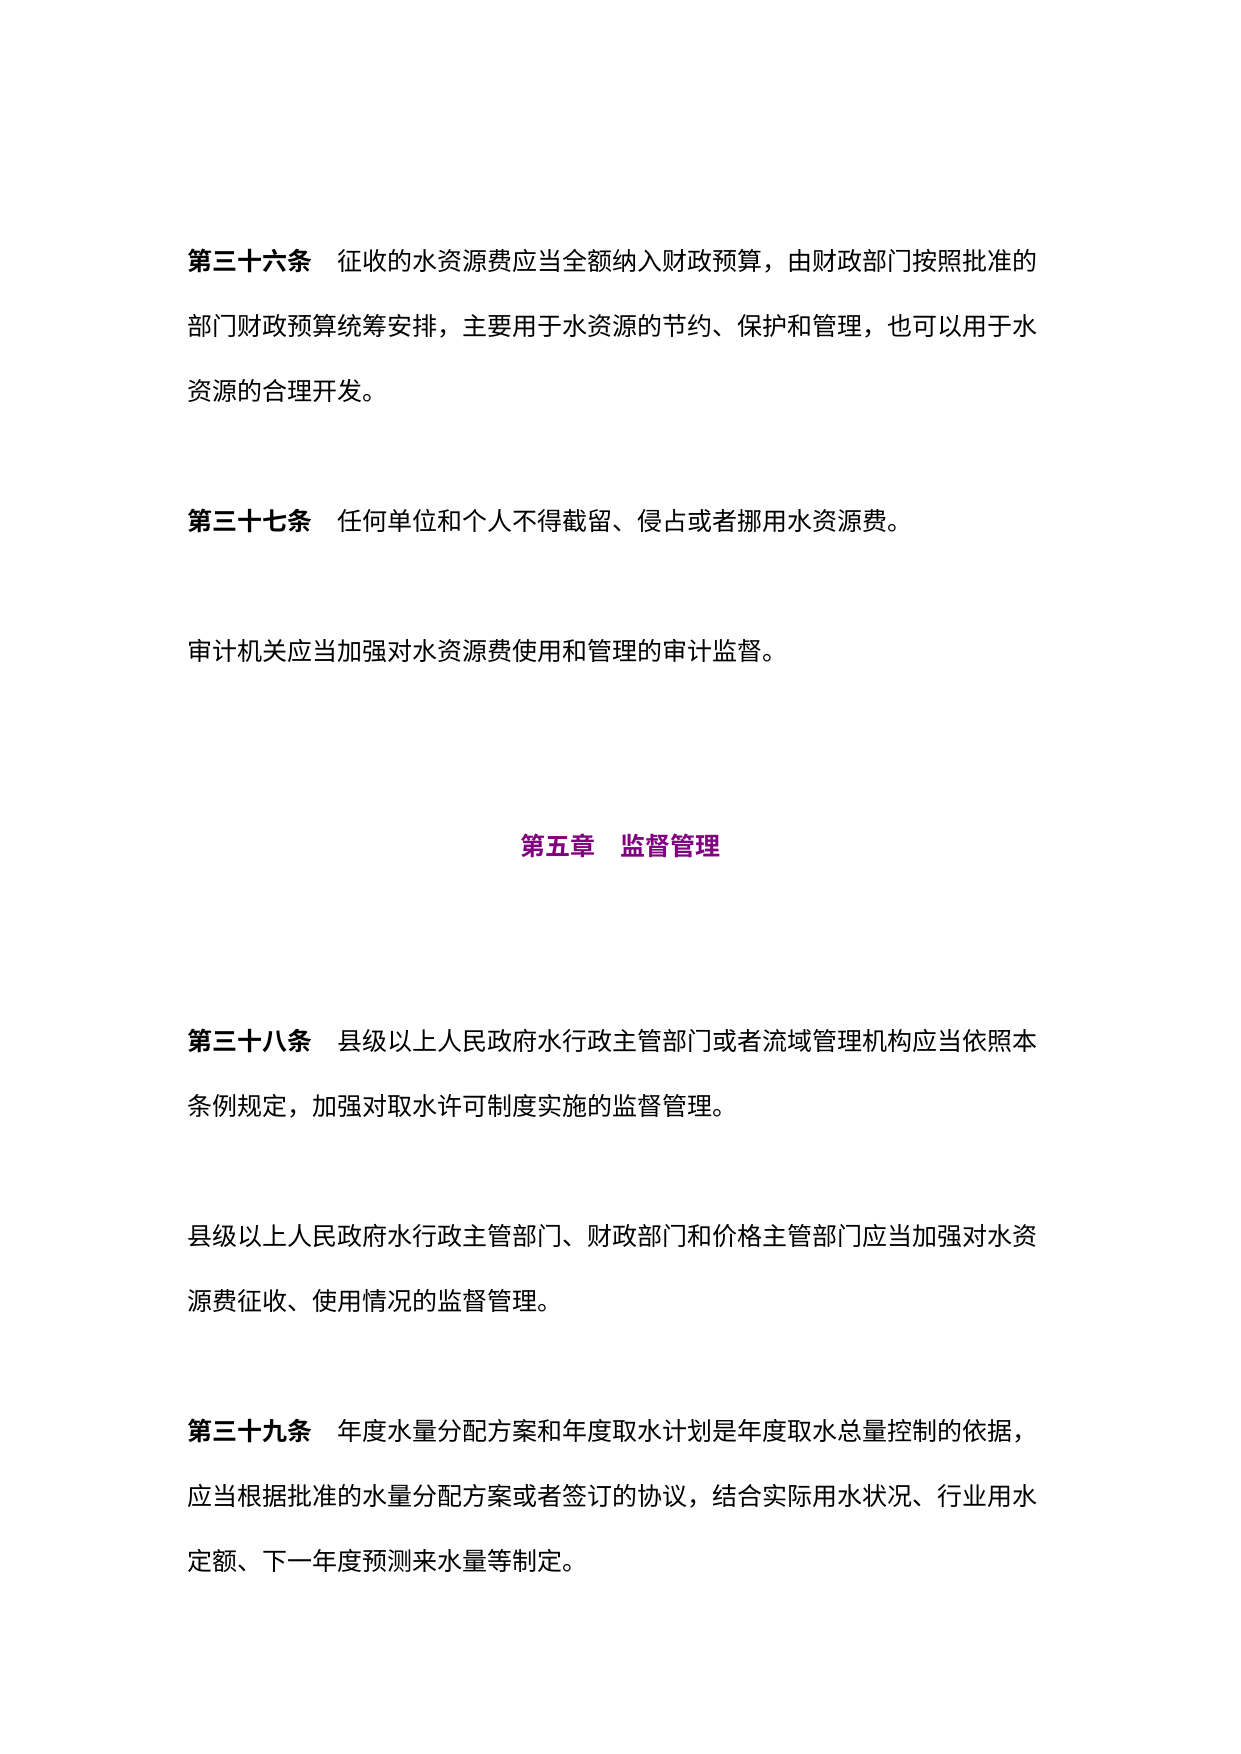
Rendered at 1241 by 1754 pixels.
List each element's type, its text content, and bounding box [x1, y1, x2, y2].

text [187, 162, 1053, 747]
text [187, 942, 1053, 1592]
text 第五章 监督管理 [187, 747, 1053, 942]
